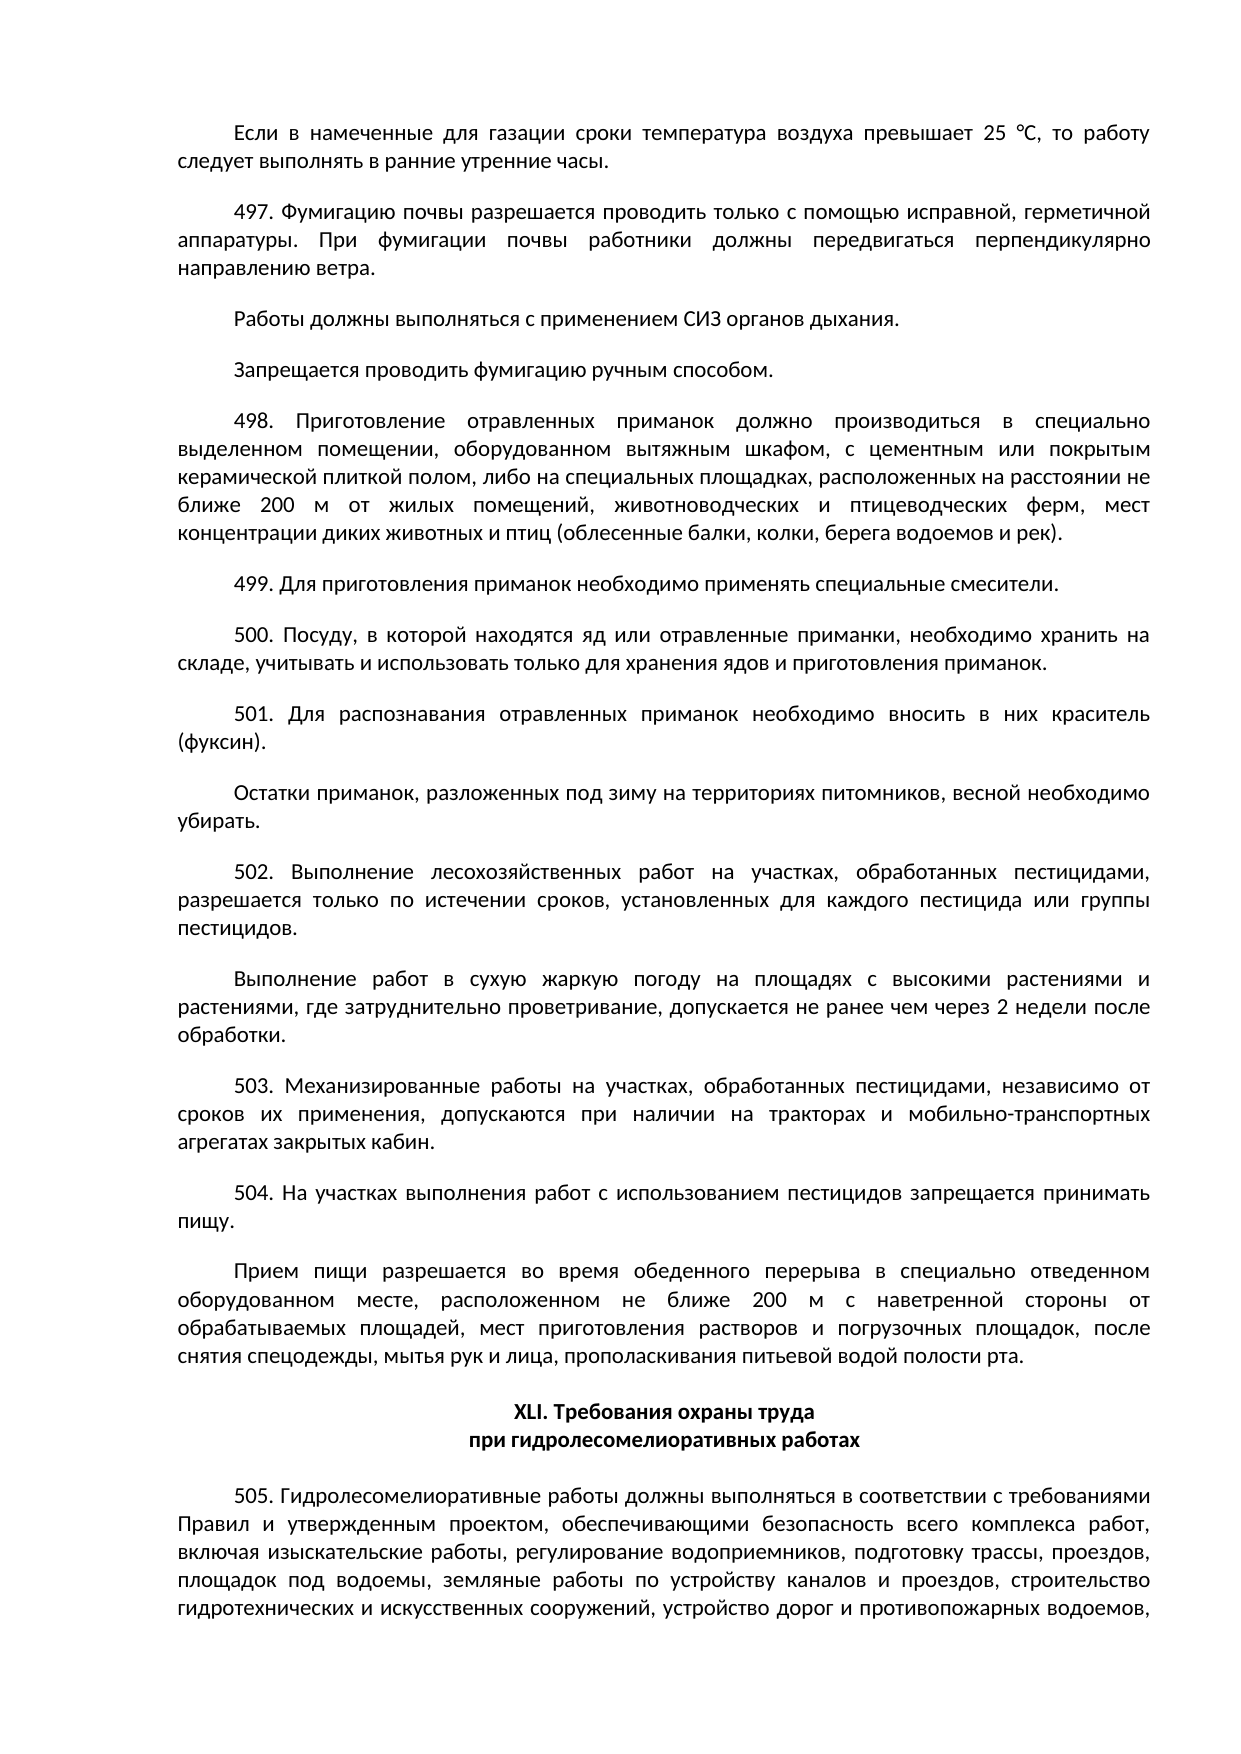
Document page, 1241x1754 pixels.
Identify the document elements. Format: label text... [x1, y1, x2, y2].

title при гидролесомелиоративных работах [177, 1425, 1152, 1453]
text Если в намеченные для газации сроки температура воздуха превышает 25 °C, то работу следует выполнять в ранние утренние часы. [177, 118, 1152, 174]
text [177, 1481, 1152, 1621]
text Работы должны выполняться с применением СИЗ органов дыхания. [177, 304, 1152, 332]
title XLI. Требования охраны труда [177, 1397, 1152, 1425]
text Остатки приманок, разложенных под зиму на территориях питомников, весной необходимо убирать. [177, 778, 1152, 834]
text 504. На участках выполнения работ с использованием пестицидов запрещается принимать пищу. [177, 1178, 1152, 1234]
text 503. Механизированные работы на участках, обработанных пестицидами, независимо от сроков их применения, допускаются при наличии на тракторах и мобильно-транспортных агрегатах закрытых кабин. [177, 1071, 1152, 1155]
text Прием пищи разрешается во время обеденного перерыва в специально отведенном оборудованном месте, расположенном не ближе 200 м с наветренной стороны от обрабатываемых площадей, мест приготовления растворов и погрузочных площадок, после снятия спецодежды, мытья рук и лица, прополаскивания питьевой водой полости рта. [177, 1257, 1152, 1369]
text 500. Посуду, в которой находятся яд или отравленные приманки, необходимо хранить на складе, учитывать и использовать только для хранения ядов и приготовления приманок. [177, 620, 1152, 676]
text Запрещается проводить фумигацию ручным способом. [177, 355, 1152, 383]
text 499. Для приготовления приманок необходимо применять специальные смесители. [177, 569, 1152, 597]
text Выполнение работ в сухую жаркую погоду на площадях с высокими растениями и растениями, где затруднительно проветривание, допускается не ранее чем через 2 недели после обработки. [177, 964, 1152, 1048]
text 497. Фумигацию почвы разрешается проводить только с помощью исправной, герметичной аппаратуры. При фумигации почвы работники должны передвигаться перпендикулярно направлению ветра. [177, 197, 1152, 281]
text 502. Выполнение лесохозяйственных работ на участках, обработанных пестицидами, разрешается только по истечении сроков, установленных для каждого пестицида или группы пестицидов. [177, 857, 1152, 941]
text 498. Приготовление отравленных приманок должно производиться в специально выделенном помещении, оборудованном вытяжным шкафом, с цементным или покрытым керамической плиткой полом, либо на специальных площадках, расположенных на расстоянии не ближе 200 м от жилых помещений, животноводческих и птицеводческих ферм, мест концентрации диких животных и птиц (облесенные балки, колки, берега водоемов и рек). [177, 406, 1152, 546]
text 501. Для распознавания отравленных приманок необходимо вносить в них краситель (фуксин). [177, 699, 1152, 755]
